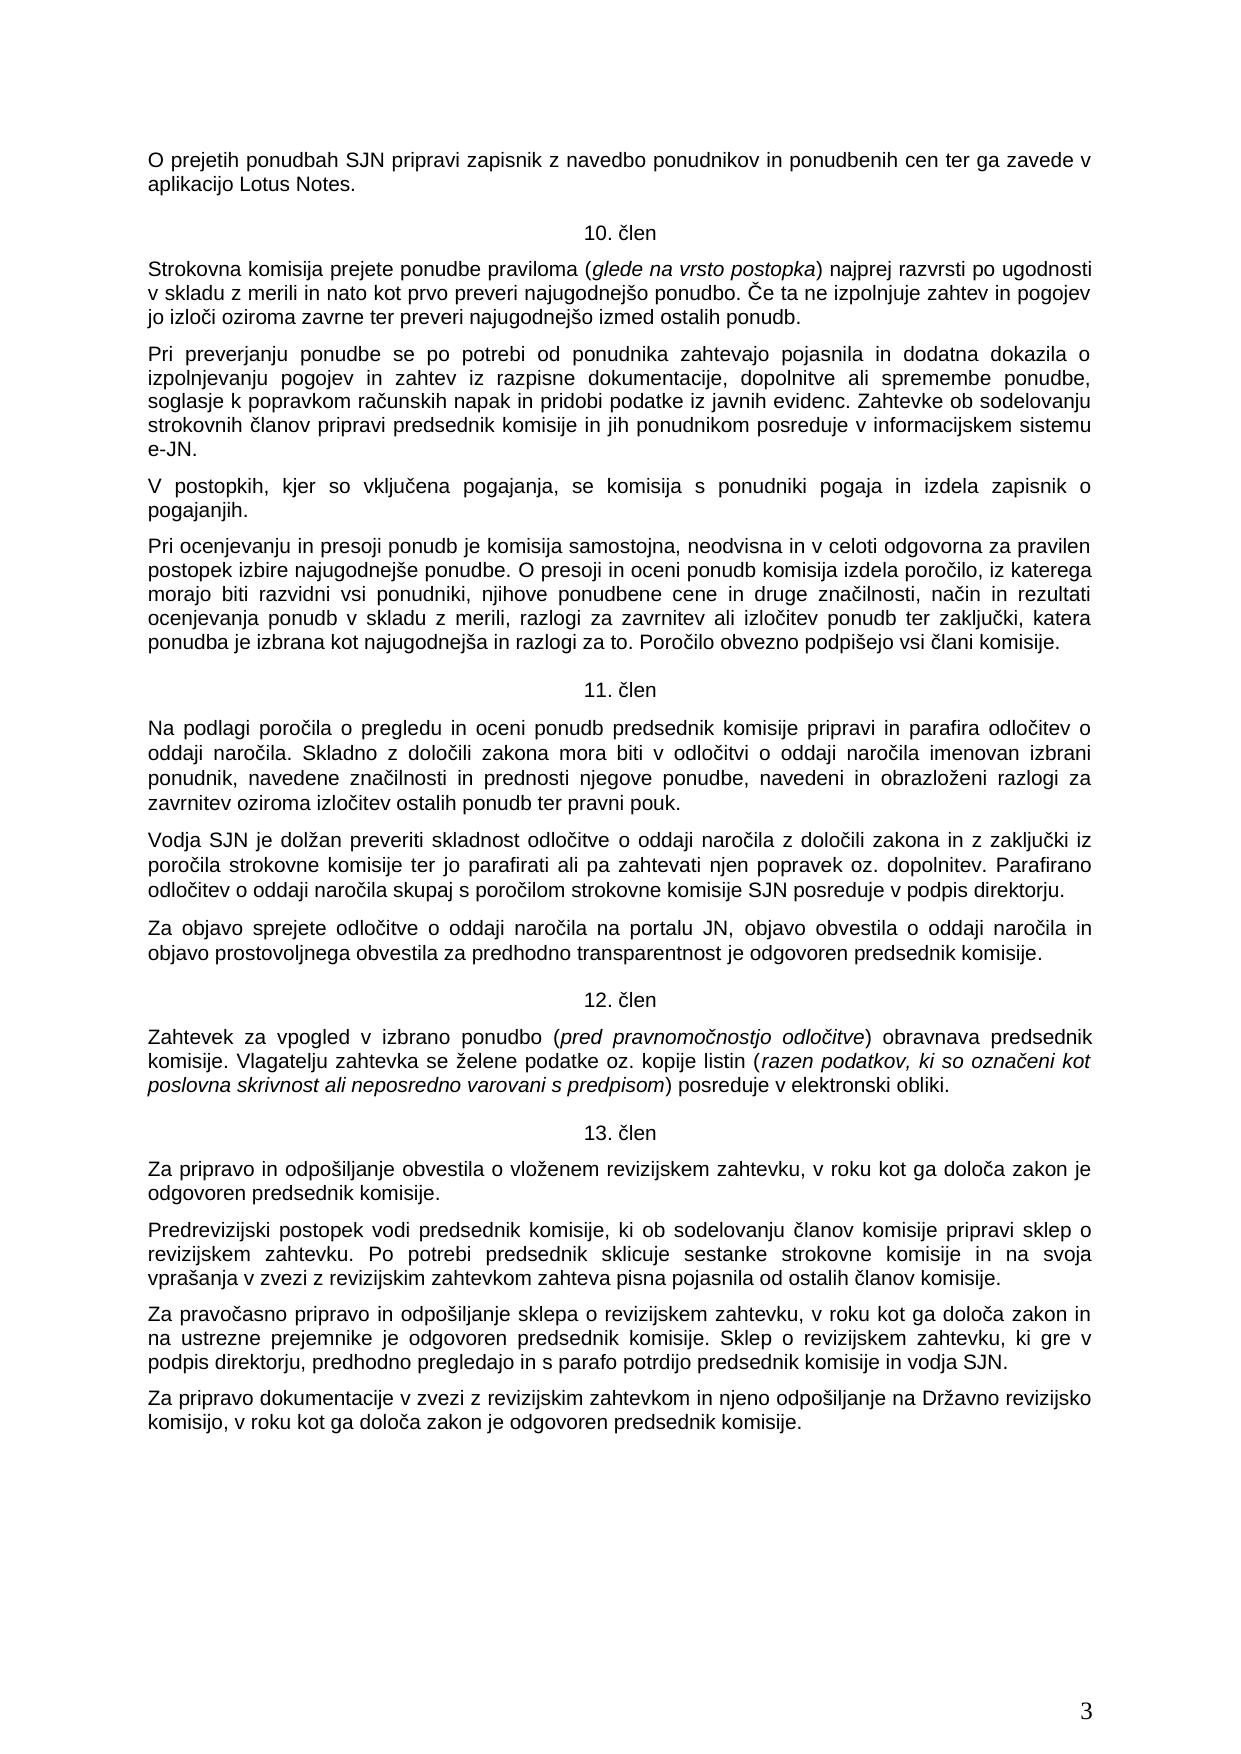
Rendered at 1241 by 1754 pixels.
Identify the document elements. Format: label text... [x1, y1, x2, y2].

text Vodja SJN je dolžan preveriti skladnost odločitve o oddaji naročila z določili zakona in z zaključki iz poročila strokovne komisije ter jo parafirati ali pa zahtevati njen popravek oz. dopolnitev. Parafirano odločitev o oddaji naročila skupaj s poročilom strokovne komisije SJN posreduje v podpis direktorju. [148, 827, 1092, 902]
text Za pripravo dokumentacije v zvezi z revizijskim zahtevkom in njeno odpošiljanje na Državno revizijsko komisijo, v roku kot ga določa zakon je odgovoren predsednik komisije. [148, 1386, 1092, 1434]
text 13. člen [148, 1121, 1092, 1144]
text 10. člen [148, 221, 1092, 244]
text Predrevizijski postopek vodi predsednik komisije, ki ob sodelovanju članov komisije pripravi sklep o revizijskem zahtevku. Po potrebi predsednik sklicuje sestanke strokovne komisije in na svoja vprašanja v zvezi z revizijskim zahtevkom zahteva pisna pojasnila od ostalih članov komisije. [148, 1217, 1092, 1289]
text Zahtevek za vpogled v izbrano ponudbo (pred pravnomočnostjo odločitve) obravnava predsednik komisije. Vlagatelju zahtevka se želene podatke oz. kopije listin (razen podatkov, ki so označeni kot poslovna skrivnost ali neposredno varovani s predpisom) posreduje v elektronski obliki. [148, 1025, 1092, 1097]
text 11. člen [148, 678, 1092, 702]
text 12. člen [148, 988, 1092, 1012]
text Za pripravo in odpošiljanje obvestila o vloženem revizijskem zahtevku, v roku kot ga določa zakon je odgovoren predsednik komisije. [148, 1157, 1092, 1205]
text Za pravočasno pripravo in odpošiljanje sklepa o revizijskem zahtevku, v roku kot ga določa zakon in na ustrezne prejemnike je odgovoren predsednik komisije. Sklep o revizijskem zahtevku, ki gre v podpis direktorju, predhodno pregledajo in s parafo potrdijo predsednik komisije in vodja SJN. [148, 1302, 1092, 1374]
text Strokovna komisija prejete ponudbe praviloma (glede na vrsto postopka) najprej razvrsti po ugodnosti v skladu z merili in nato kot prvo preveri najugodnejšo ponudbo. Če ta ne izpolnjuje zahtev in pogojev jo izloči oziroma zavrne ter preveri najugodnejšo izmed ostalih ponudb. [148, 257, 1092, 329]
text Na podlagi poročila o pregledu in oceni ponudb predsednik komisije pripravi in parafira odločitev o oddaji naročila. Skladno z določili zakona mora biti v odločitvi o oddaji naročila imenovan izbrani ponudnik, navedene značilnosti in prednosti njegove ponudbe, navedeni in obrazloženi razlogi za zavrnitev oziroma izločitev ostalih ponudb ter pravni pouk. [148, 714, 1092, 814]
text V postopkih, kjer so vključena pogajanja, se komisija s ponudniki pogaja in izdela zapisnik o pogajanjih. [148, 474, 1092, 522]
text Za objavo sprejete odločitve o oddaji naročila na portalu JN, objavo obvestila o oddaji naročila in objavo prostovoljnega obvestila za predhodno transparentnost je odgovoren predsednik komisije. [148, 914, 1092, 964]
text Pri preverjanju ponudbe se po potrebi od ponudnika zahtevajo pojasnila in dodatna dokazila o izpolnjevanju pogojev in zahtev iz razpisne dokumentacije, dopolnitve ali spremembe ponudbe, soglasje k popravkom računskih napak in pridobi podatke iz javnih evidenc. Zahtevke ob sodelovanju strokovnih članov pripravi predsednik komisije in jih ponudnikom posreduje v informacijskem sistemu e-JN. [148, 341, 1092, 461]
text Pri ocenjevanju in presoji ponudb je komisija samostojna, neodvisna in v celoti odgovorna za pravilen postopek izbire najugodnejše ponudbe. O presoji in oceni ponudb komisija izdela poročilo, iz katerega morajo biti razvidni vsi ponudniki, njihove ponudbene cene in druge značilnosti, način in rezultati ocenjevanja ponudb v skladu z merili, razlogi za zavrnitev ali izločitev ponudb ter zaključki, katera ponudba je izbrana kot najugodnejša in razlogi za to. Poročilo obvezno podpišejo vsi člani komisije. [148, 534, 1092, 654]
text O prejetih ponudbah SJN pripravi zapisnik z navedbo ponudnikov in ponudbenih cen ter ga zavede v aplikacijo Lotus Notes. [148, 148, 1092, 196]
